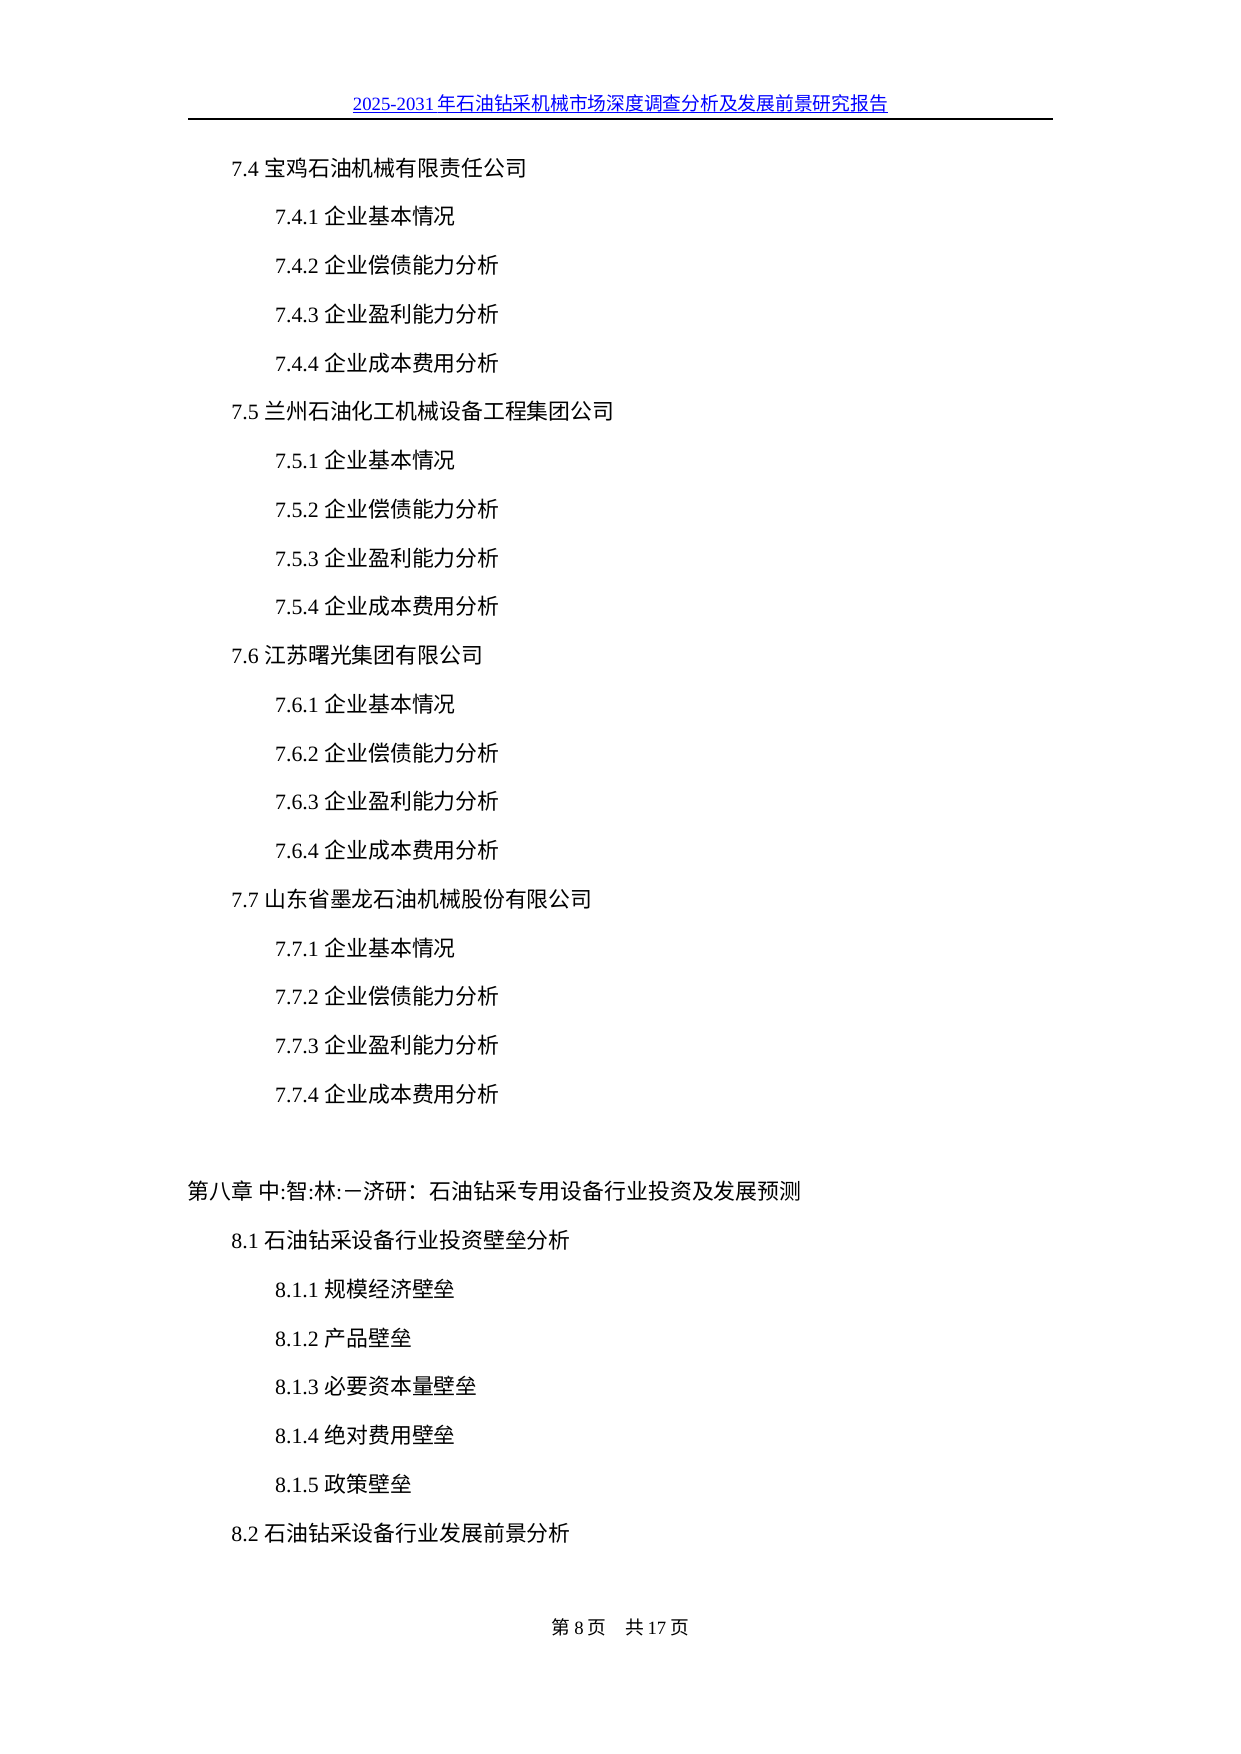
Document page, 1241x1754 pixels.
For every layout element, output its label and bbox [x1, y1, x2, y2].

text [187, 150, 1053, 1548]
